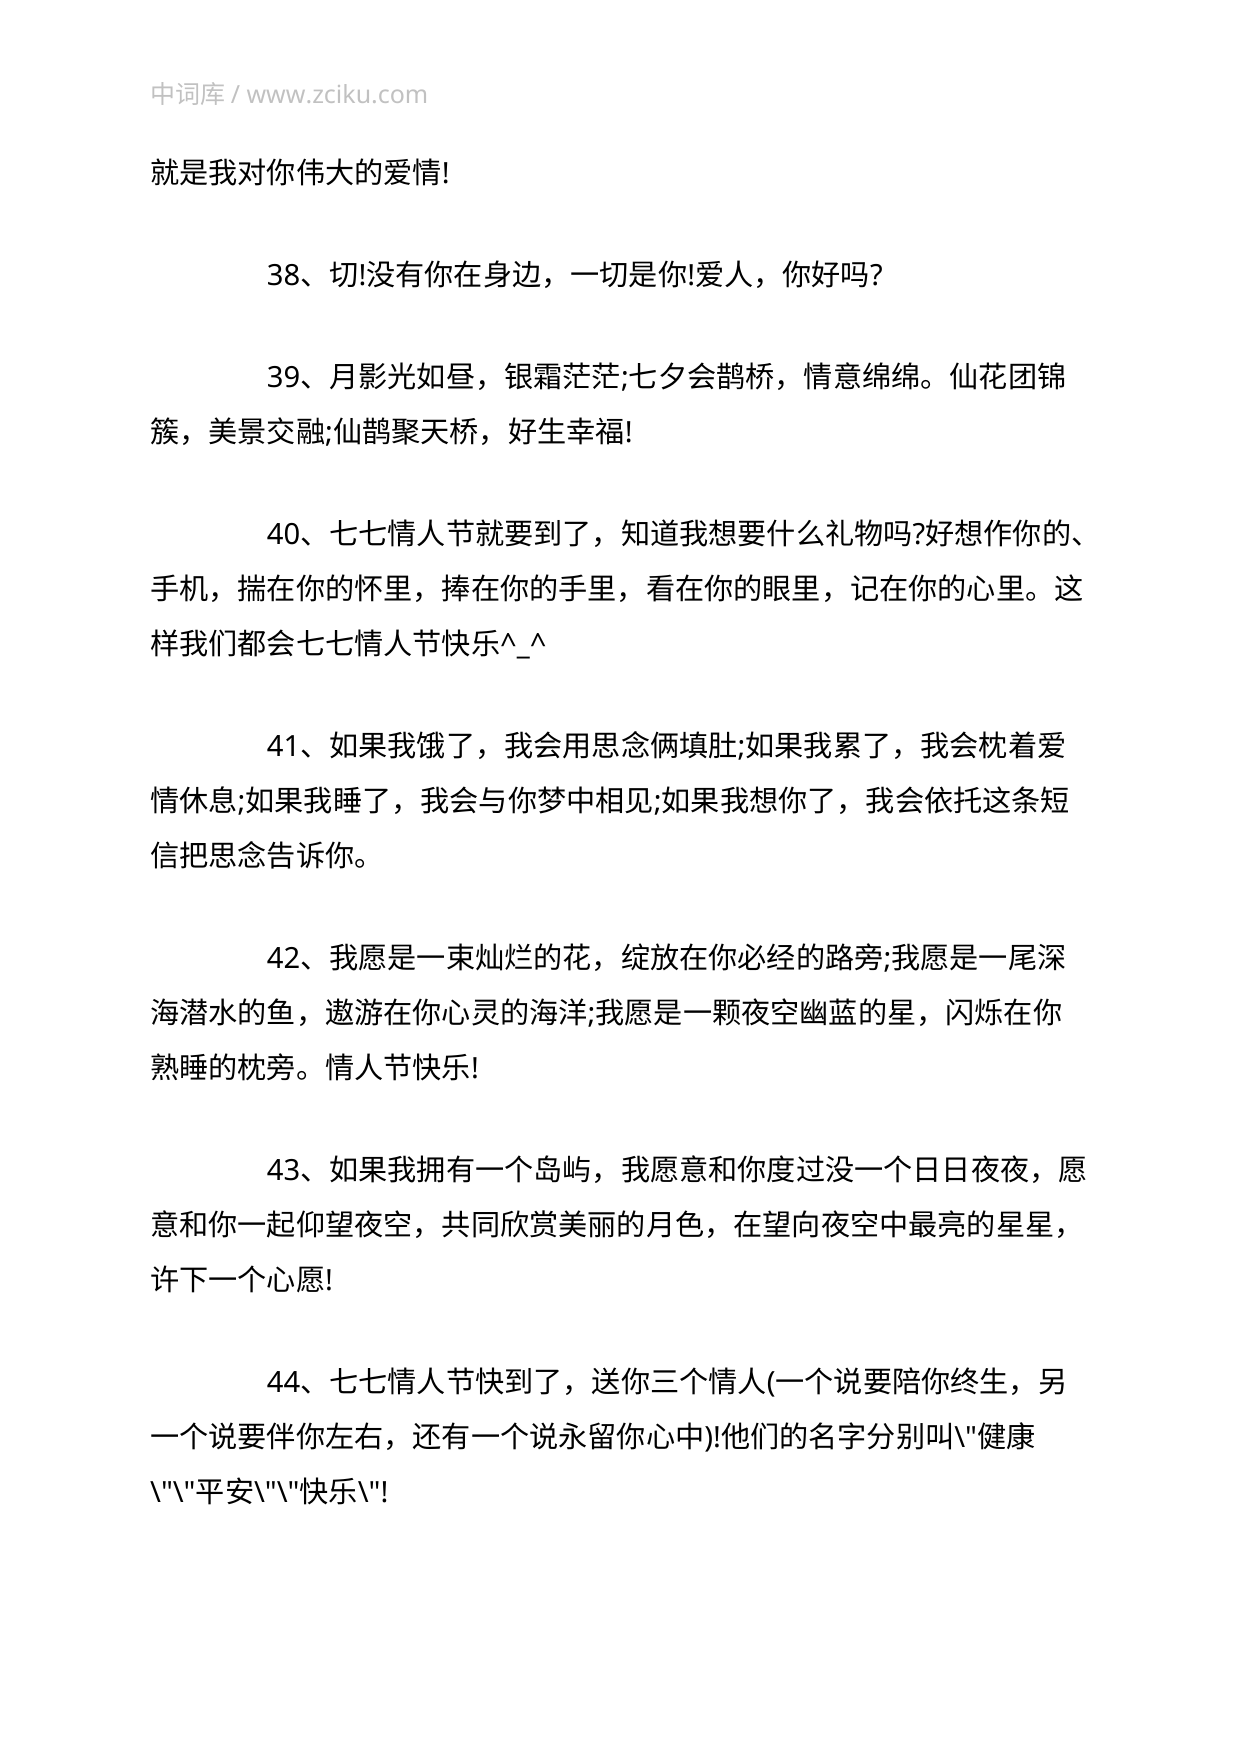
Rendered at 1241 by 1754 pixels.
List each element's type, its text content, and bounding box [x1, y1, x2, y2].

text 41、如果我饿了，我会用思念俩填肚;如果我累了，我会枕着爱情休息;如果我睡了，我会与你梦中相见;如果我想你了，我会依托这条短信把思念告诉你。 [150, 723, 1090, 875]
text 39、月影光如昼，银霜茫茫;七夕会鹊桥，情意绵绵。仙花团锦簇，美景交融;仙鹊聚天桥，好生幸福! [150, 354, 1090, 451]
text 40、七七情人节就要到了，知道我想要什么礼物吗?好想作你的、手机，揣在你的怀里，捧在你的手里，看在你的眼里，记在你的心里。这样我们都会七七情人节快乐^_^ [150, 511, 1090, 663]
text 42、我愿是一束灿烂的花，绽放在你必经的路旁;我愿是一尾深海潜水的鱼，遨游在你心灵的海洋;我愿是一颗夜空幽蓝的星，闪烁在你熟睡的枕旁。情人节快乐! [150, 934, 1090, 1087]
text 38、切!没有你在身边，一切是你!爱人，你好吗? [150, 252, 1090, 294]
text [150, 150, 1090, 192]
text 43、如果我拥有一个岛屿，我愿意和你度过没一个日日夜夜，愿意和你一起仰望夜空，共同欣赏美丽的月色，在望向夜空中最亮的星星，许下一个心愿! [150, 1147, 1090, 1299]
text 44、七七情人节快到了，送你三个情人(一个说要陪你终生，另一个说要伴你左右，还有一个说永留你心中)!他们的名字分别叫\"健康\"\"平安\"\"快乐\"! [150, 1358, 1090, 1511]
